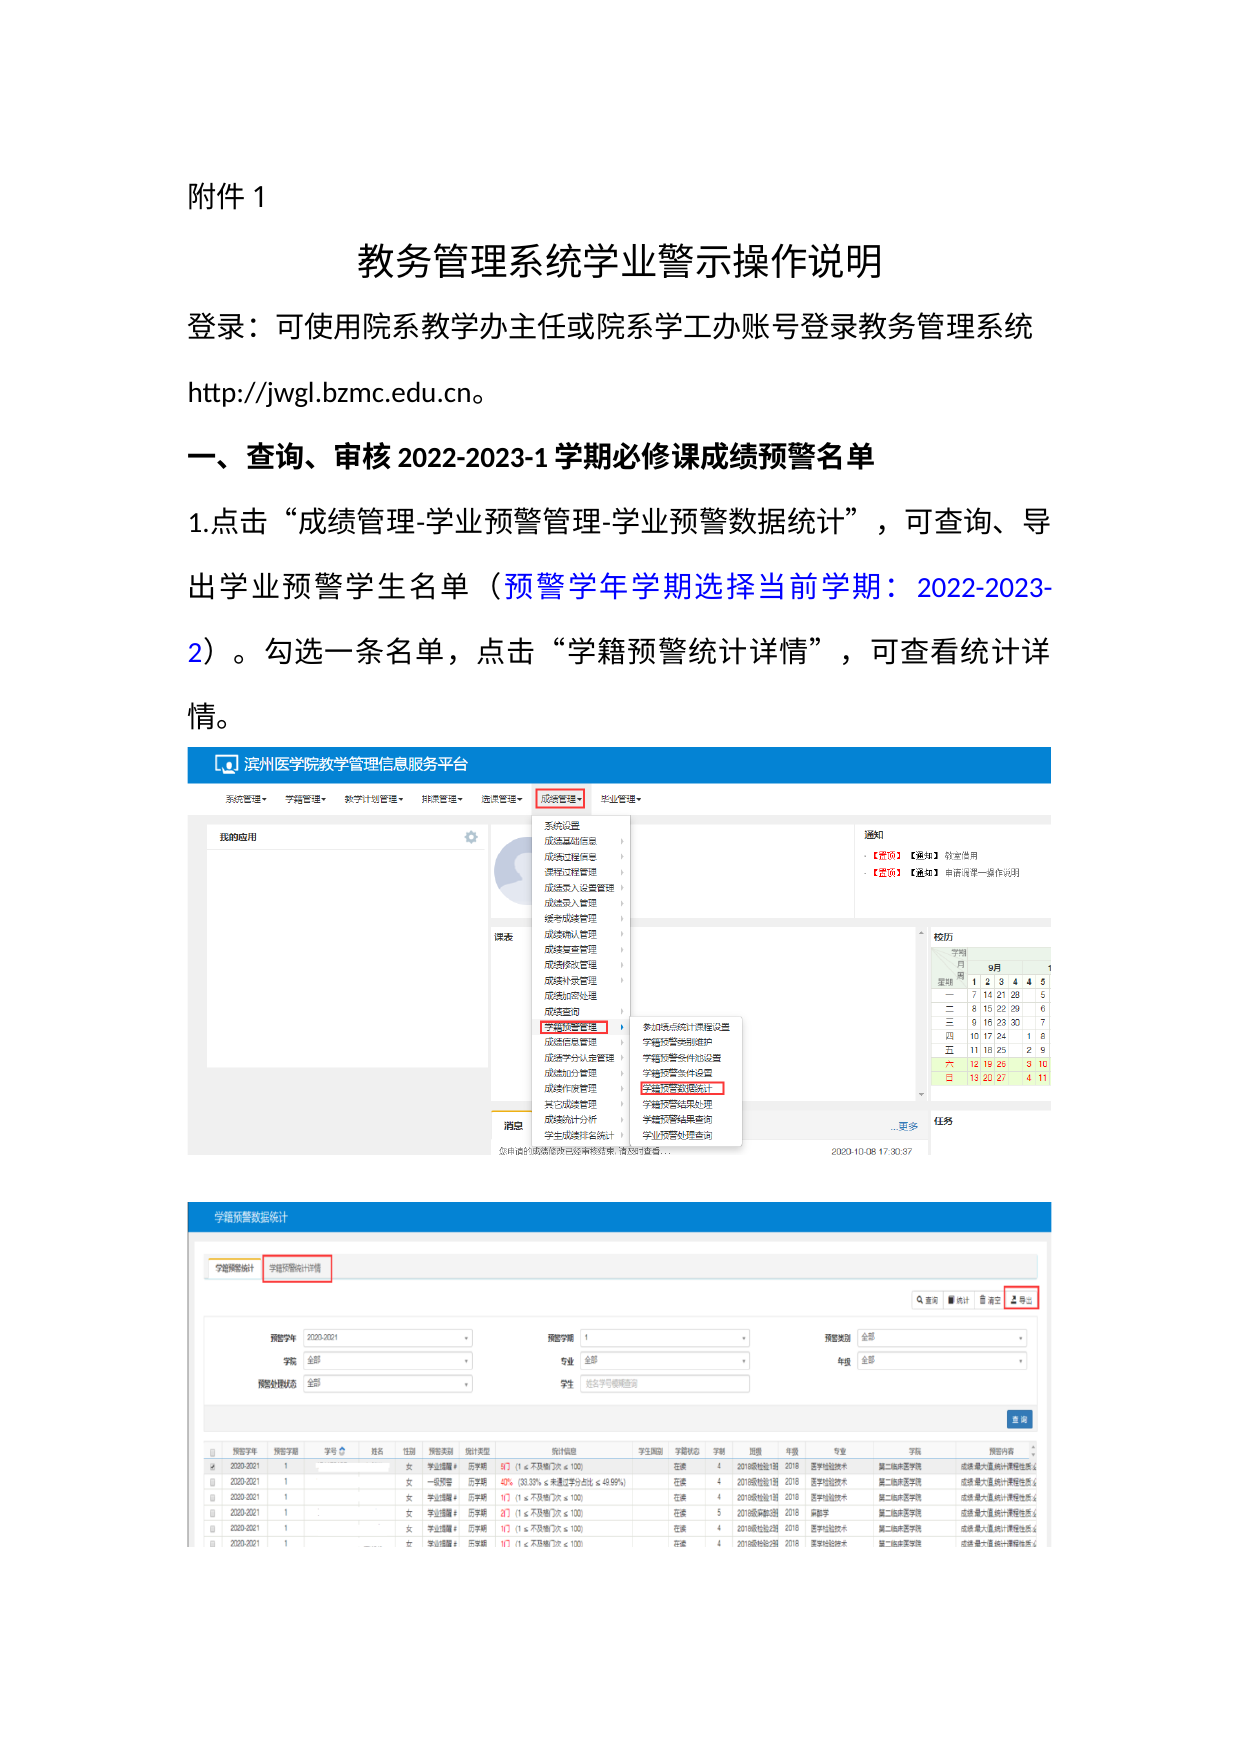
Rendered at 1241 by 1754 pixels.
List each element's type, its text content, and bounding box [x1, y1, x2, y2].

text 教务管理系统学业警示操作说明 [187, 227, 1053, 292]
list 登录：可使用院系教学办主任或院系学工办账号登录教务管理系统http://jwgl.bzmc.edu.cn。 [187, 292, 1053, 422]
picture [187, 747, 1051, 1155]
list 查询、审核2022-2023-1学期必修课成绩预警名单 [187, 422, 1053, 487]
list 1.点击“成绩管理-学业预警管理-学业预警数据统计”，可查询、导出学业预警学生名单（预警学年学期选择当前学期：2022-2023-2）。勾选一条名单，点击“学籍预警统计详情”，可查看统计详情。 [187, 487, 1053, 747]
text 附件1 [187, 162, 1053, 227]
picture [187, 1202, 1052, 1547]
